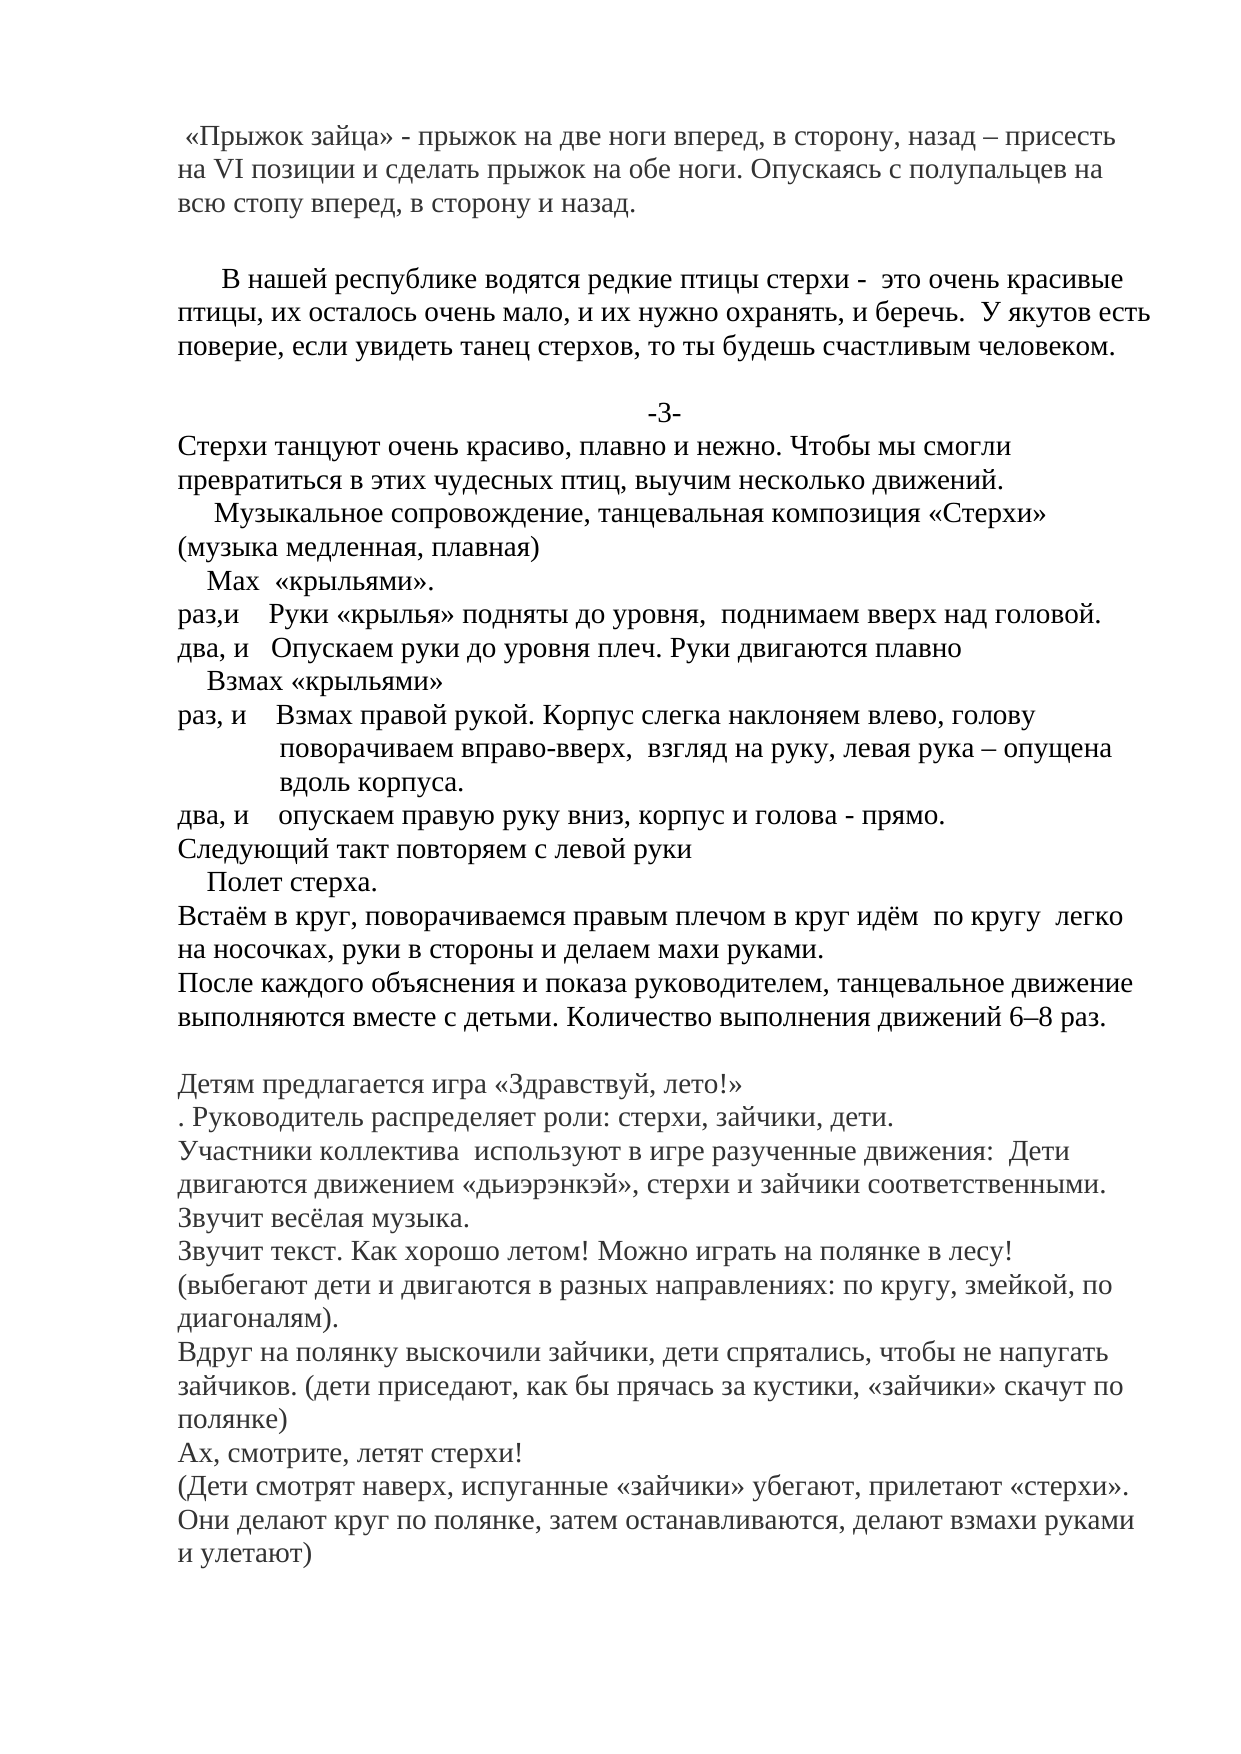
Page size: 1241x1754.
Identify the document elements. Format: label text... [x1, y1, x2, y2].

text Следующий такт повторяем с левой руки [177, 831, 1152, 864]
text Мах «крыльями». [177, 563, 1152, 596]
text После каждого объяснения и показа руководителем, танцевальное движение выполняются вместе с детьми. Количество выполнения движений 6–8 раз. [177, 965, 1152, 1032]
text Стерхи танцуют очень красиво, плавно и нежно. Чтобы мы смогли превратиться в этих чудесных птиц, выучим несколько движений. [177, 428, 1152, 496]
text Звучит весёлая музыка. [177, 1200, 1152, 1233]
text Полет стерха. [177, 864, 1152, 898]
text «Прыжок зайца» - прыжок на две ноги вперед, в сторону, назад – присесть на VI позиции и сделать прыжок на обе ноги. Опускаясь с полупальцев на всю стопу вперед, в сторону и назад. [636, 118, 1152, 219]
text Звучит текст. Как хорошо летом! Можно играть на полянке в лесу! (выбегают дети и двигаются в разных направлениях: по кругу, змейкой, по диагоналям). [177, 1233, 1152, 1334]
text Встаём в круг, поворачиваемся правым плечом в круг идём по кругу легко на носочках, руки в стороны и делаем махи руками. [177, 898, 1152, 965]
text Они делают круг по полянке, затем останавливаются, делают взмахи руками и улетают) [177, 1502, 1152, 1569]
text Вдруг на полянку выскочили зайчики, дети спрятались, чтобы не напугать зайчиков. (дети приседают, как бы прячась за кустики, «зайчики» скачут по полянке) [177, 1334, 1152, 1435]
text Взмах «крыльями» [177, 663, 1152, 697]
text раз, и Взмах правой рукой. Корпус слегка наклоняем влево, голову [177, 697, 1152, 730]
text вдоль корпуса. [177, 764, 1152, 797]
text Участники коллектива используют в игре разученные движения: Дети двигаются движением «дьиэрэнкэй», стерхи и зайчики соответственными. [177, 1133, 1152, 1200]
text Детям предлагается игра «Здравствуй, лето!» [177, 1066, 1152, 1099]
text В нашей республике водятся редкие птицы стерхи - это очень красивые птицы, их осталось очень мало, и их нужно охранять, и беречь. У якутов есть поверие, если увидеть танец стерхов, то ты будешь счастливым человеком. [177, 261, 1152, 361]
text . Руководитель распределяет роли: стерхи, зайчики, дети. [177, 1099, 1152, 1133]
text -3- [177, 395, 1152, 428]
text (Дети смотрят наверх, испуганные «зайчики» убегают, прилетают «стерхи». [177, 1468, 1152, 1502]
text два, и Опускаем руки до уровня плеч. Руки двигаются плавно [177, 630, 1152, 663]
text два, и опускаем правую руку вниз, корпус и голова - прямо. [177, 797, 1152, 831]
text Музыкальное сопровождение, танцевальная композиция «Стерхи» (музыка медленная, плавная) [177, 496, 1152, 563]
text раз,и Руки «крылья» подняты до уровня, поднимаем вверх над головой. [177, 596, 1152, 630]
text поворачиваем вправо-вверх, взгляд на руку, левая рука – опущена [177, 730, 1152, 764]
text Ах, смотрите, летят стерхи! [177, 1435, 1152, 1468]
